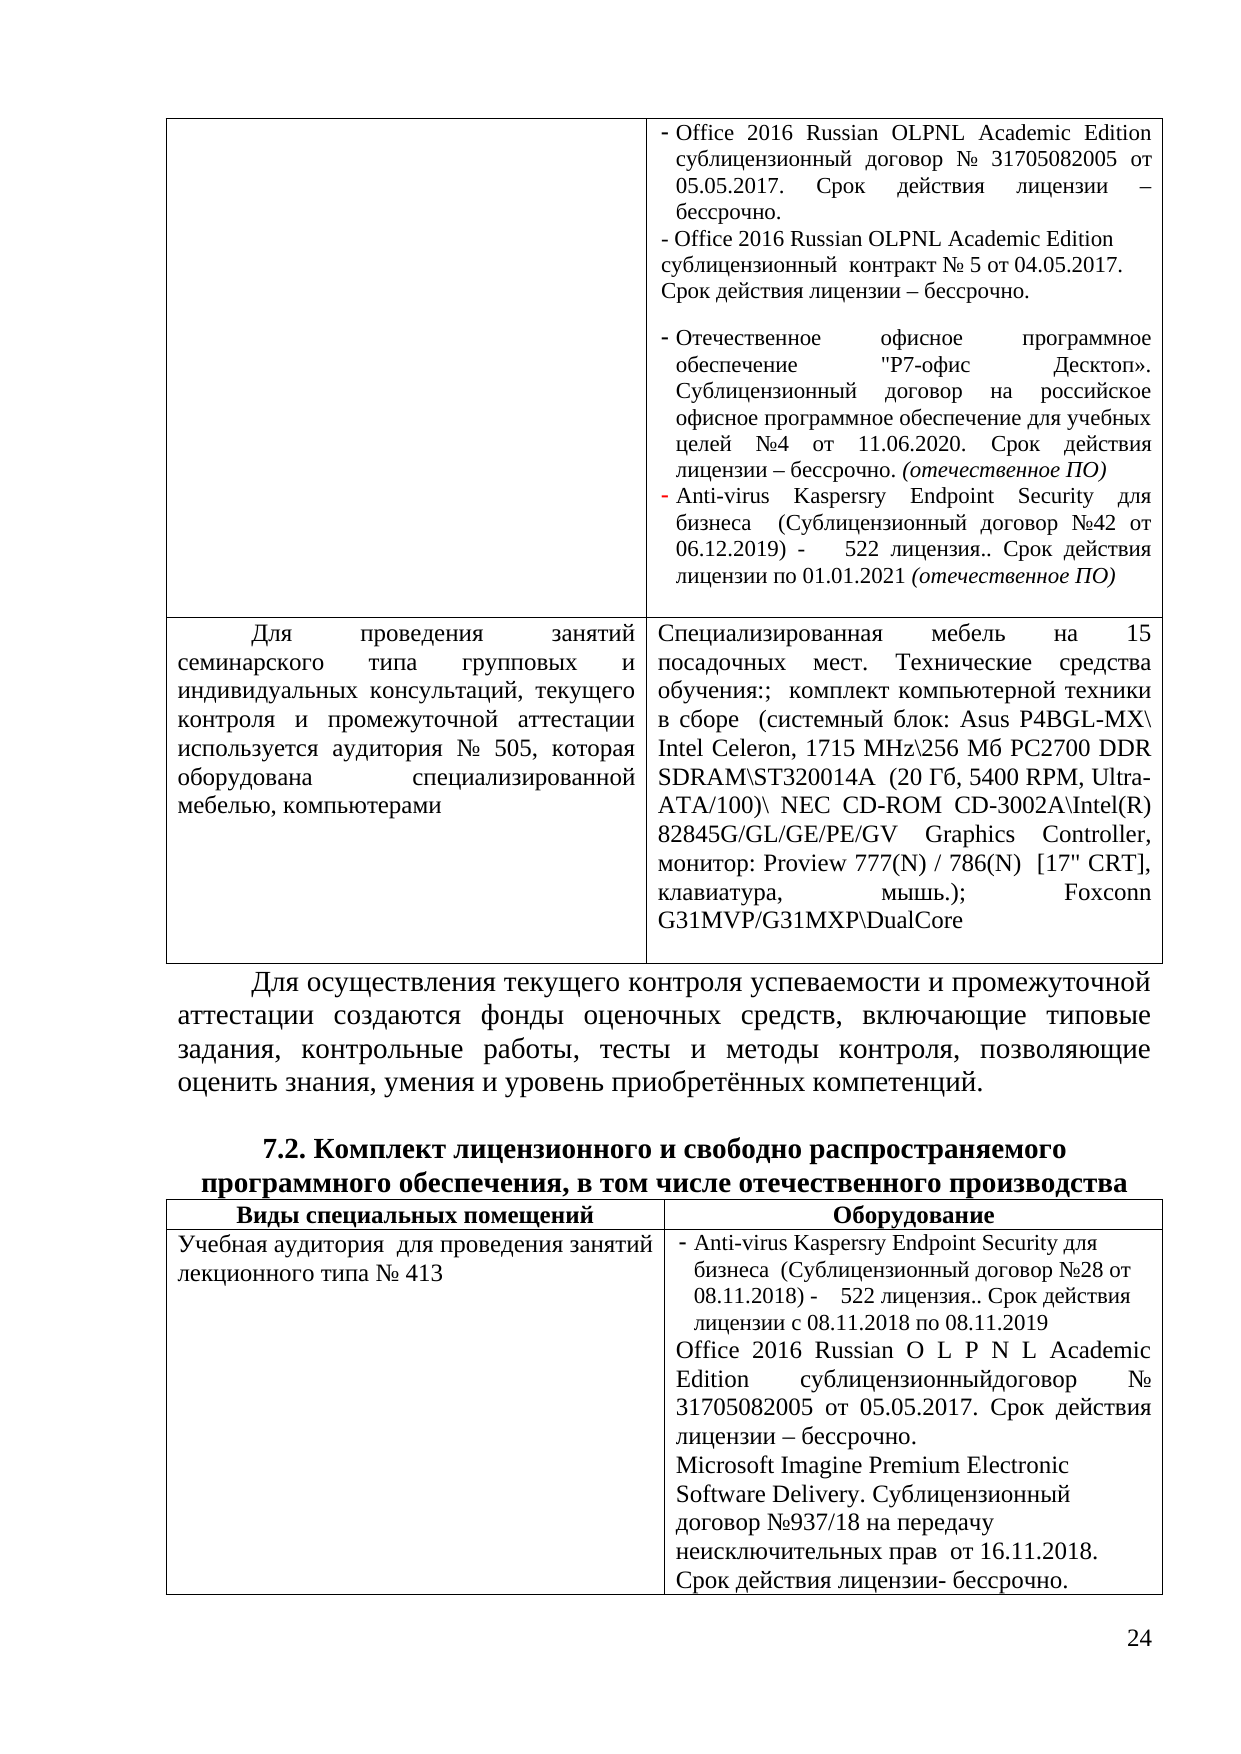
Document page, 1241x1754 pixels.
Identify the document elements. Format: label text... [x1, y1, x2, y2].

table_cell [167, 119, 646, 617]
table_header Оборудование [665, 1200, 1162, 1228]
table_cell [167, 1230, 664, 1594]
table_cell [647, 119, 1162, 617]
table_cell Специализированная мебель на 15 посадочных мест. Технические средства обучения:; комплект компьютерной техники в сборе (системный блок: Asus P4BGL-MX\Intel Celeron, 1715 MHz\256 Мб PC2700 DDR SDRAM\ST320014A (20 Гб, 5400 RPM, Ultra-ATA/100)\ NEC CD-ROM CD-3002A\Intel(R) 82845G/GL/GE/PE/GV Graphics Controller, монитор: Proview 777(N) / 786(N) [17" CRT], клавиатура, мышь.); Foxconn G31MVP/G31MXP\DualCore [647, 618, 1162, 963]
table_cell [665, 1230, 1162, 1594]
text 7.2. Комплект лицензионного и свободно распространяемого программного обеспечения, в том числе отечественного производства [177, 1132, 1152, 1199]
table_header Виды специальных помещений [167, 1200, 664, 1228]
text Для осуществления текущего контроля успеваемости и промежуточной аттестации создаются фонды оценочных средств, включающие типовые задания, контрольные работы, тесты и методы контроля, позволяющие оценить знания, умения и уровень приобретённых компетенций. [177, 964, 1152, 1098]
table_cell Для проведения занятий семинарского типа групповых и индивидуальных консультаций, текущего контроля и промежуточной аттестации используется аудитория № 505, которая оборудована специализированной мебелью, компьютерами [167, 618, 646, 963]
